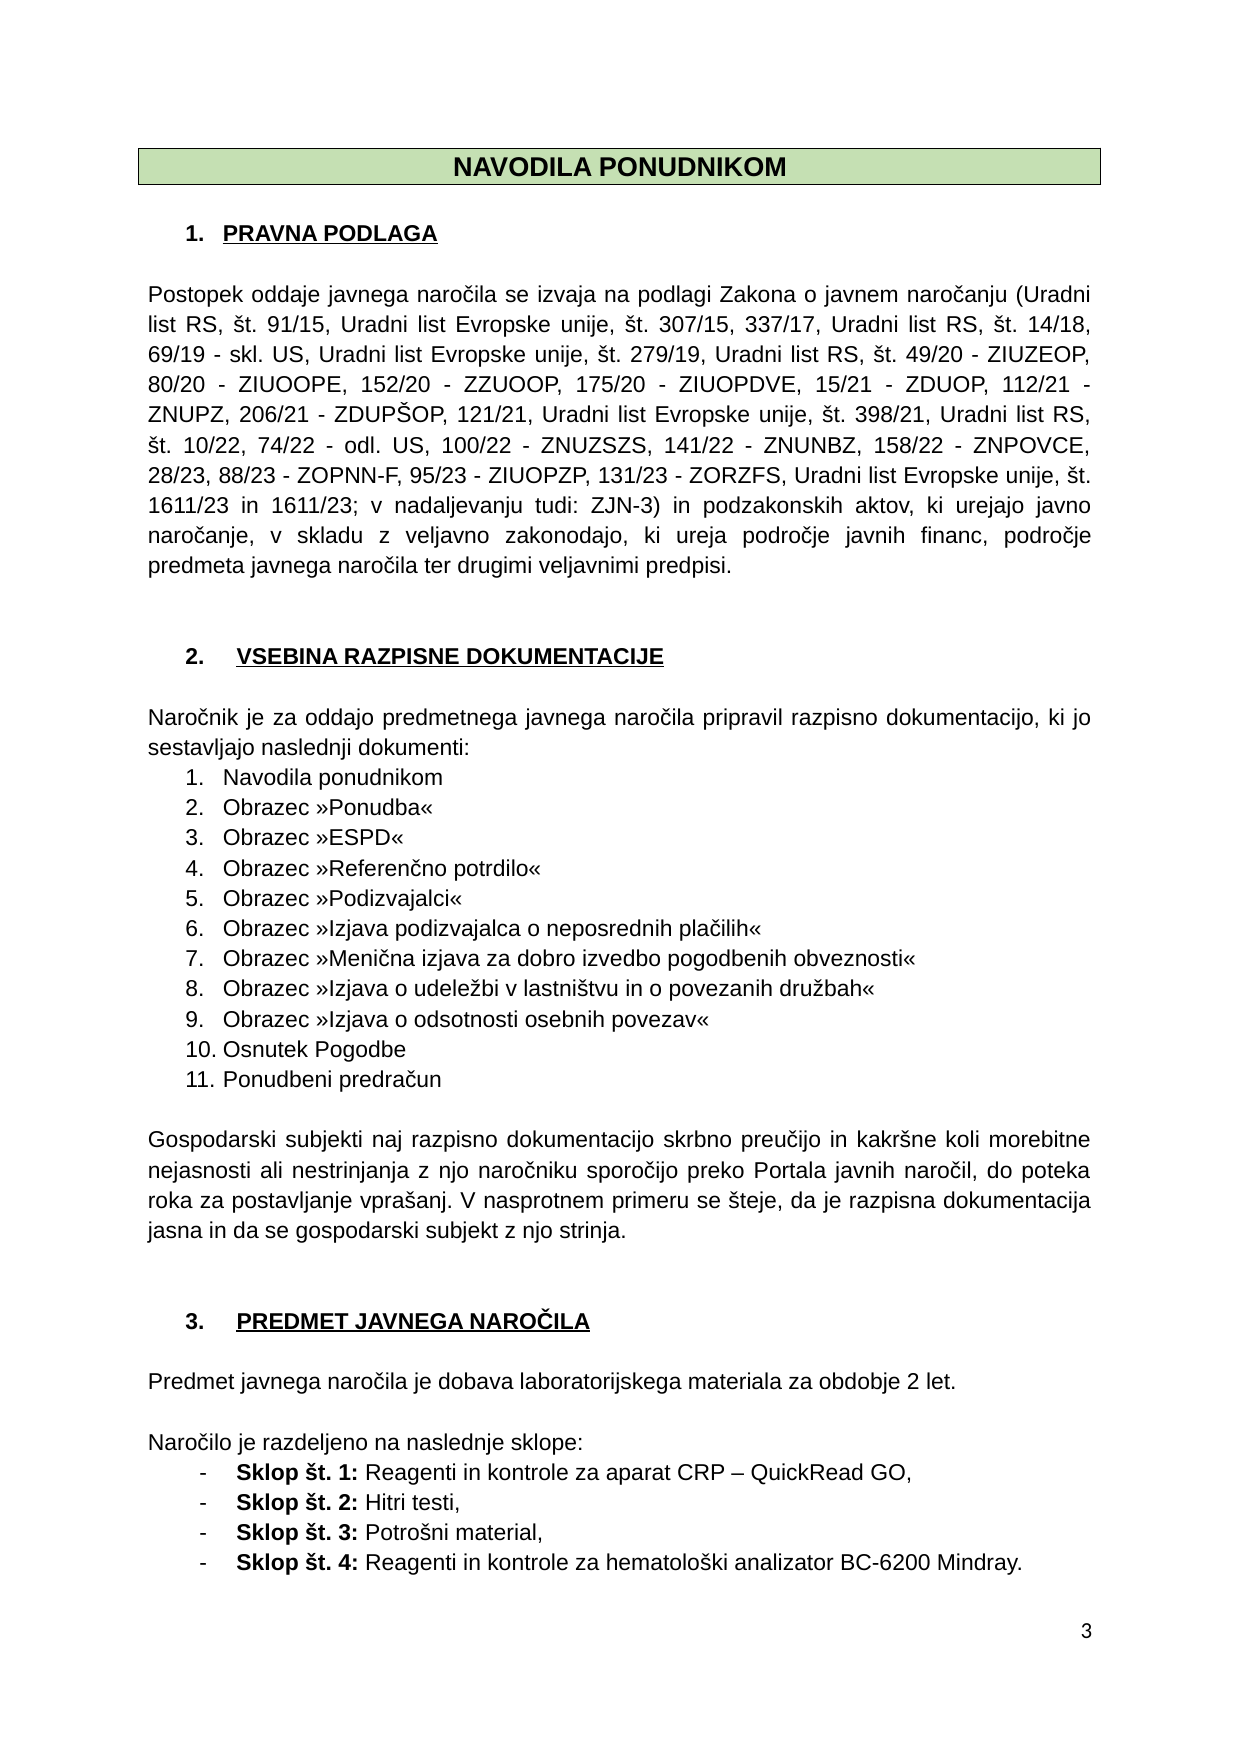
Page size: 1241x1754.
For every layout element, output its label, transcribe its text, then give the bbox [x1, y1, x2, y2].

subtitle PREDMET JAVNEGA NAROČILA [185, 1308, 1092, 1334]
list Obrazec »Izjava podizvajalca o neposrednih plačilih« [185, 915, 1092, 941]
list Sklop št. 2: Hitri testi, [199, 1489, 1092, 1515]
text Naročilo je razdeljeno na naslednje sklope: [148, 1428, 1092, 1455]
list Obrazec »ESPD« [185, 824, 1092, 851]
text Gospodarski subjekti naj razpisno dokumentacijo skrbno preučijo in kakršne koli morebitne nejasnosti ali nestrinjanja z njo naročniku sporočijo preko Portala javnih naročil, do poteka roka za postavljanje vprašanj. V nasprotnem primeru se šteje, da je razpisna dokumentacija jasna in da se gospodarski subjekt z njo strinja. [148, 1126, 1092, 1243]
list Obrazec »Referenčno potrdilo« [185, 854, 1092, 881]
subtitle VSEBINA RAZPISNE DOKUMENTACIJE [185, 643, 1092, 669]
list Obrazec »Menična izjava za dobro izvedbo pogodbenih obveznosti« [185, 945, 1092, 971]
subtitle PRAVNA PODLAGA [185, 220, 1092, 246]
list Obrazec »Izjava o odsotnosti osebnih povezav« [185, 1006, 1092, 1032]
list Obrazec »Podizvajalci« [185, 885, 1092, 911]
list Sklop št. 4: Reagenti in kontrole za hematološki analizator BC-6200 Mindray. [199, 1549, 1092, 1576]
list Obrazec »Izjava o udeležbi v lastništvu in o povezanih družbah« [185, 975, 1092, 1002]
list Sklop št. 1: Reagenti in kontrole za aparat CRP – QuickRead GO, [199, 1459, 1092, 1485]
text Naročnik je za oddajo predmetnega javnega naročila pripravil razpisno dokumentacijo, ki jo sestavljajo naslednji dokumenti: [148, 703, 1092, 760]
text Postopek oddaje javnega naročila se izvaja na podlagi Zakona o javnem naročanju (Uradni list RS, št. 91/15, Uradni list Evropske unije, št. 307/15, 337/17, Uradni list RS, št. 14/18, 69/19 - skl. US, Uradni list Evropske unije, št. 279/19, Uradni list RS, št. 49/20 - ZIUZEOP, 80/20 - ZIUOOPE, 152/20 - ZZUOOP, 175/20 - ZIUOPDVE, 15/21 - ZDUOP, 112/21 - ZNUPZ, 206/21 - ZDUPŠOP, 121/21, Uradni list Evropske unije, št. 398/21, Uradni list RS, št. 10/22, 74/22 - odl. US, 100/22 - ZNUZSZS, 141/22 - ZNUNBZ, 158/22 - ZNPOVCE, 28/23, 88/23 - ZOPNN-F, 95/23 - ZIUOPZP, 131/23 - ZORZFS, Uradni list Evropske unije, št. 1611/23 in 1611/23; v nadaljevanju tudi: ZJN-3) in podzakonskih aktov, ki urejajo javno naročanje, v skladu z veljavno zakonodajo, ki ureja področje javnih financ, področje predmeta javnega naročila ter drugimi veljavnimi predpisi. [148, 281, 1092, 579]
list Obrazec »Ponudba« [185, 794, 1092, 820]
subtitle NAVODILA PONUDNIKOM [139, 149, 1100, 184]
list Ponudbeni predračun [185, 1066, 1092, 1092]
text Predmet javnega naročila je dobava laboratorijskega materiala za obdobje 2 let. [148, 1368, 1092, 1394]
list Sklop št. 3: Potrošni material, [199, 1519, 1092, 1545]
list Navodila ponudnikom [185, 764, 1092, 790]
list Osnutek Pogodbe [185, 1036, 1092, 1062]
